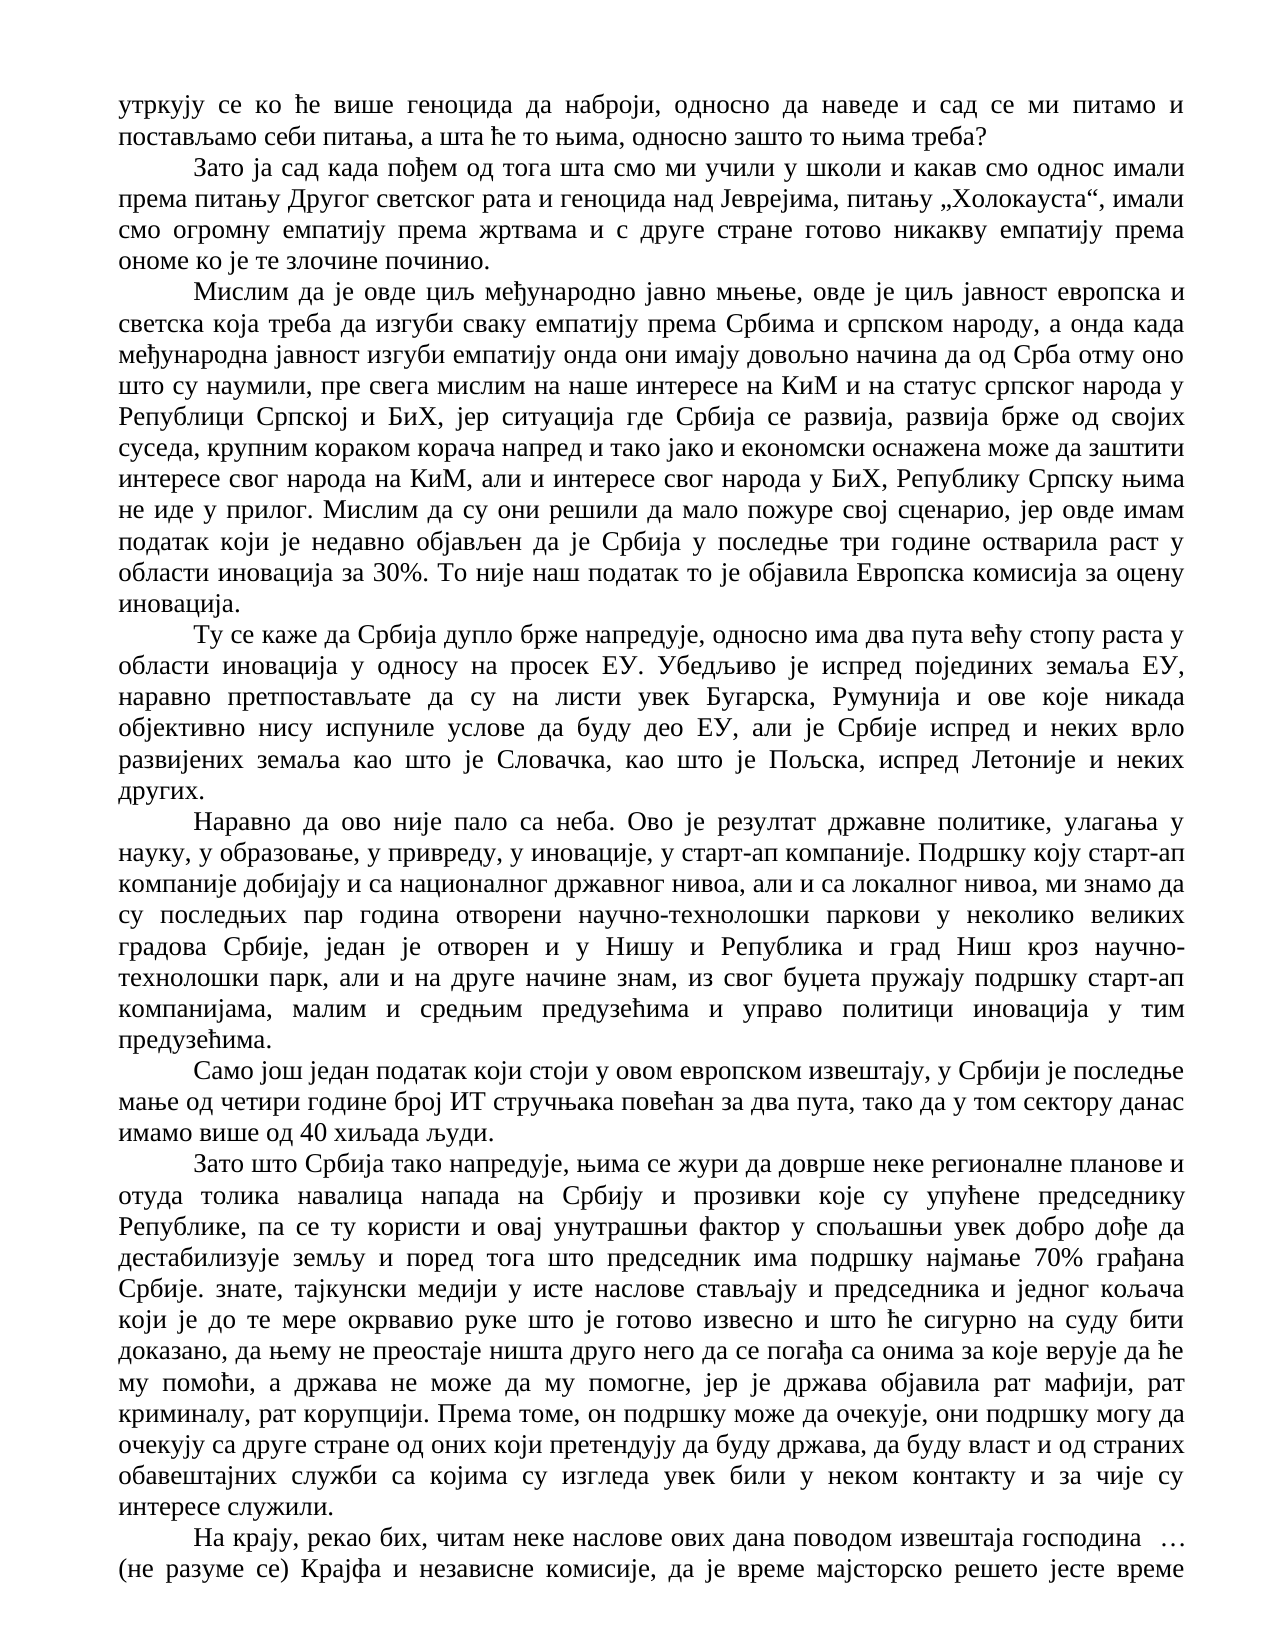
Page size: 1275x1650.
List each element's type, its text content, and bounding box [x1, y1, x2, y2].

text Зато што Србија тако напредује, њима се жури да доврше неке регионалне планове и отуда толика навалица напада на Србију и прозивки које су упућене председнику Републике, па се ту користи и овај унутрашњи фактор у спољашњи увек добро дође да дестабилизује земљу и поред тога што председник има подршку најмање 70% грађана Србије. знате, тајкунски медији у исте наслове стављају и председника и једног кољача који је до те мере окрвавио руке што је готово извесно и што ће сигурно на суду бити доказано, да њему не преостаје ништа друго него да се погађа са онима за које верује да ће му помоћи, а држава не може да му помогне, јер је држава објавила рат мафији, рат криминалу, рат корупцији. Према томе, он подршку може да очекује, они подршку могу да очекују са друге стране од оних који претендују да буду држава, да буду власт и од страних обавештајних служби са којима су изгледа увек били у неком контакту и за чије су интересе служили. [118, 1148, 1186, 1521]
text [118, 89, 1186, 151]
text Зато ја сад када пођем од тога шта смо ми учили у школи и какав смо однос имали према питању Другог светског рата и геноцида над Јеврејима, питању „Холокауста“, имали смо огромну емпатију према жртвама и с друге стране готово никакву емпатију према ономе ко је те злочине починио. [118, 151, 1186, 276]
text Мислим да је овде циљ међународно јавно мњење, овде је циљ јавност европска и светска која треба да изгуби сваку емпатију према Србима и српском народу, а онда када међународна јавност изгуби емпатију онда они имају довољно начина да од Срба отму оно што су наумили, пре свега мислим на наше интересе на КиМ и на статус српског народа у Републици Српској и БиХ, јер ситуација где Србија се развија, развија брже од својих суседа, крупним кораком корача напред и тако јако и економски оснажена може да заштити интересе свог народа на КиМ, али и интересе свог народа у БиХ, Републику Српску њима не иде у прилог. Мислим да су они решили да мало пожуре свој сценарио, јер овде имам податак који је недавно објављен да је Србија у последње три године остварила раст у области иновација за 30%. То није наш податак то је објавила Европска комисија за оцену иновација. [118, 276, 1186, 618]
text Само још један податак који стоји у овом европском извештају, у Србији је последње мање од четири године број ИТ стручњака повећан за два пута, тако да у том сектору данас имамо више од 40 хиљада људи. [118, 1054, 1186, 1148]
text Наравно да ово није пало са неба. Ово је резултат државне политике, улагања у науку, у образовање, у привреду, у иновације, у старт-ап компаније. Подршку коју старт-ап компаније добијају и са националног државног нивоа, али и са локалног нивоа, ми знамо да су последњих пар година отворени научно-технолошки паркови у неколико великих градова Србије, један је отворен и у Нишу и Република и град Ниш кроз научно-технолошки парк, али и на друге начине знам, из свог буџета пружају подршку старт-ап компанијама, малим и средњим предузећима и управо политици иновација у тим предузећима. [118, 805, 1186, 1054]
text Ту се каже да Србија дупло брже напредује, односно има два пута већу стопу раста у области иновација у односу на просек ЕУ. Убедљиво је испред појединих земаља ЕУ, наравно претпостављате да су на листи увек Бугарска, Румунија и ове које никада објективно нису испуниле услове да буду део ЕУ, али је Србије испред и неких врло развијених земаља као што је Словачка, као што је Пољска, испред Летоније и неких других. [118, 618, 1186, 805]
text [118, 1521, 1186, 1584]
